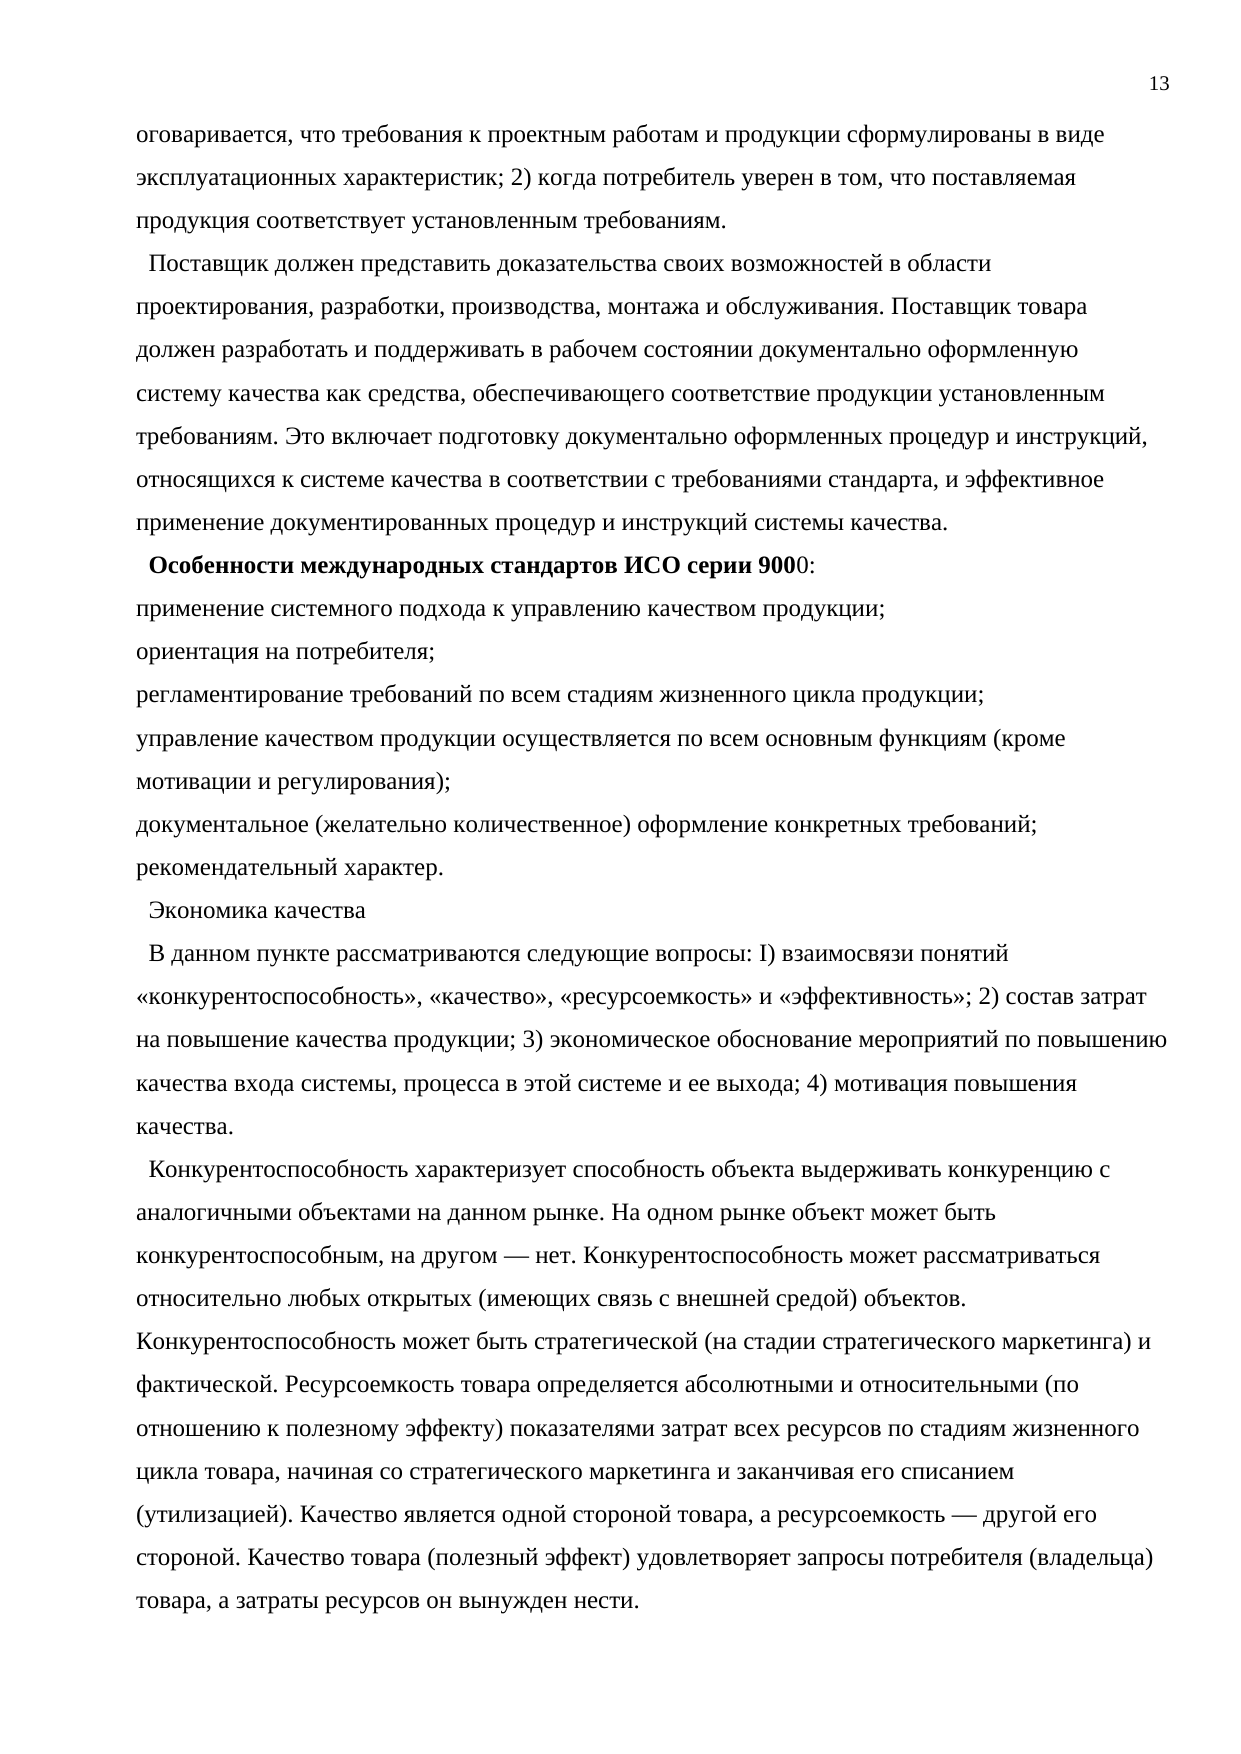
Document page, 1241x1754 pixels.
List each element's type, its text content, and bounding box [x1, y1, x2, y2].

text Поставщик должен представить доказательства своих возможностей в области проектирования, разработки, производства, монтажа и обслуживания. Поставщик товара должен разработать и поддерживать в рабочем состоянии документально оформленную систему качества как средства, обеспечивающего соответствие продукции установленным требованиям. Это включает подготовку документально оформленных процедур и инструкций, относящихся к системе качества в соответствии с требованиями стандарта, и эффективное применение документированных процедур и инструкций системы качества. [136, 248, 1169, 536]
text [136, 550, 1169, 1614]
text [136, 119, 1169, 234]
